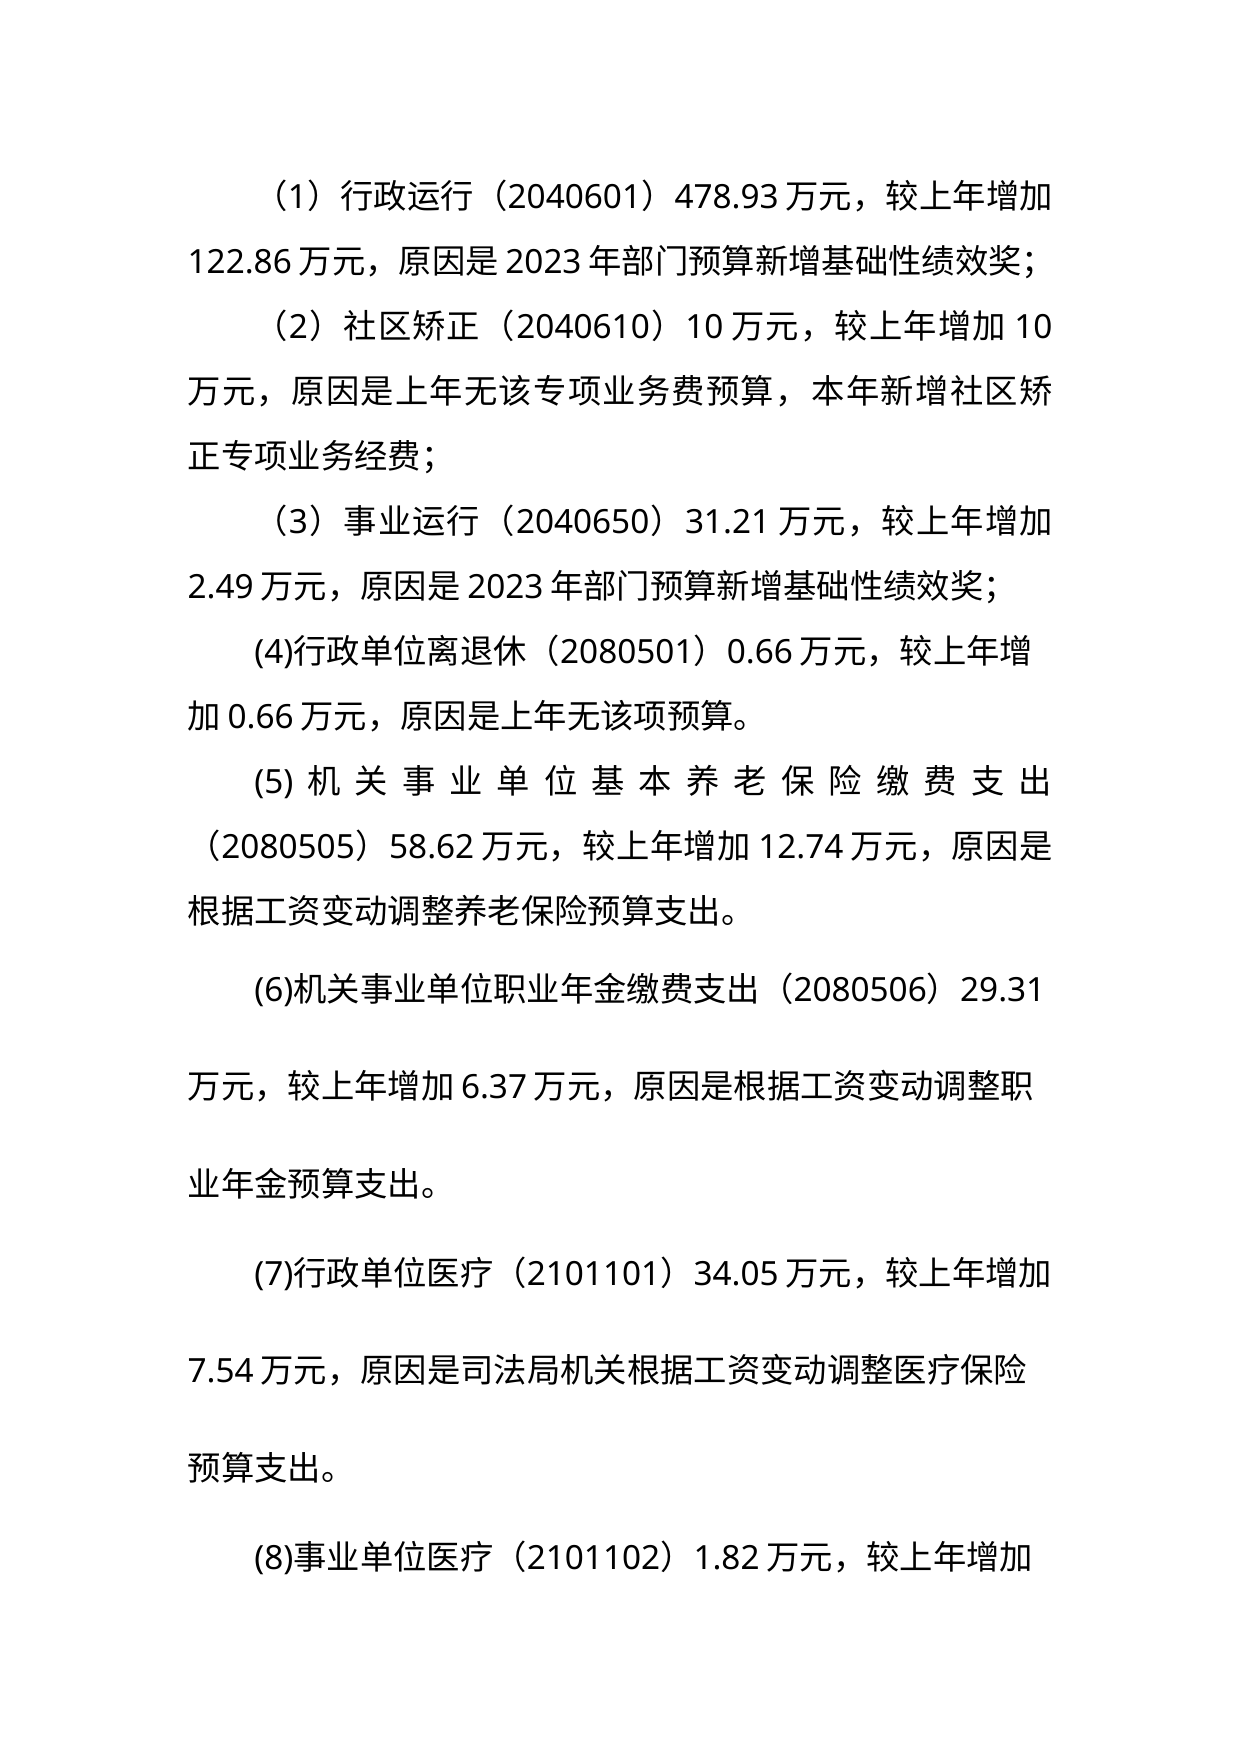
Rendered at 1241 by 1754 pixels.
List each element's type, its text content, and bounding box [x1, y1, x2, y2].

text (5)机关事业单位基本养老保险缴费支出（2080505）58.62万元，较上年增加12.74万元，原因是根据工资变动调整养老保险预算支出。 [187, 747, 1053, 942]
text (6)机关事业单位职业年金缴费支出（2080506）29.31万元，较上年增加6.37万元，原因是根据工资变动调整职业年金预算支出。 [187, 954, 1053, 1214]
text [187, 1523, 1053, 1588]
text （3）事业运行（2040650）31.21万元，较上年增加2.49万元，原因是2023年部门预算新增基础性绩效奖； [187, 487, 1053, 617]
text (4)行政单位离退休（2080501）0.66万元，较上年增加0.66万元，原因是上年无该项预算。 [187, 617, 1053, 747]
text (7)行政单位医疗（2101101）34.05万元，较上年增加7.54万元，原因是司法局机关根据工资变动调整医疗保险预算支出。 [187, 1238, 1053, 1498]
text （2）社区矫正（2040610）10万元，较上年增加10万元，原因是上年无该专项业务费预算，本年新增社区矫正专项业务经费； [187, 292, 1053, 487]
text （1）行政运行（2040601）478.93万元，较上年增加122.86万元，原因是2023年部门预算新增基础性绩效奖； [187, 162, 1053, 292]
